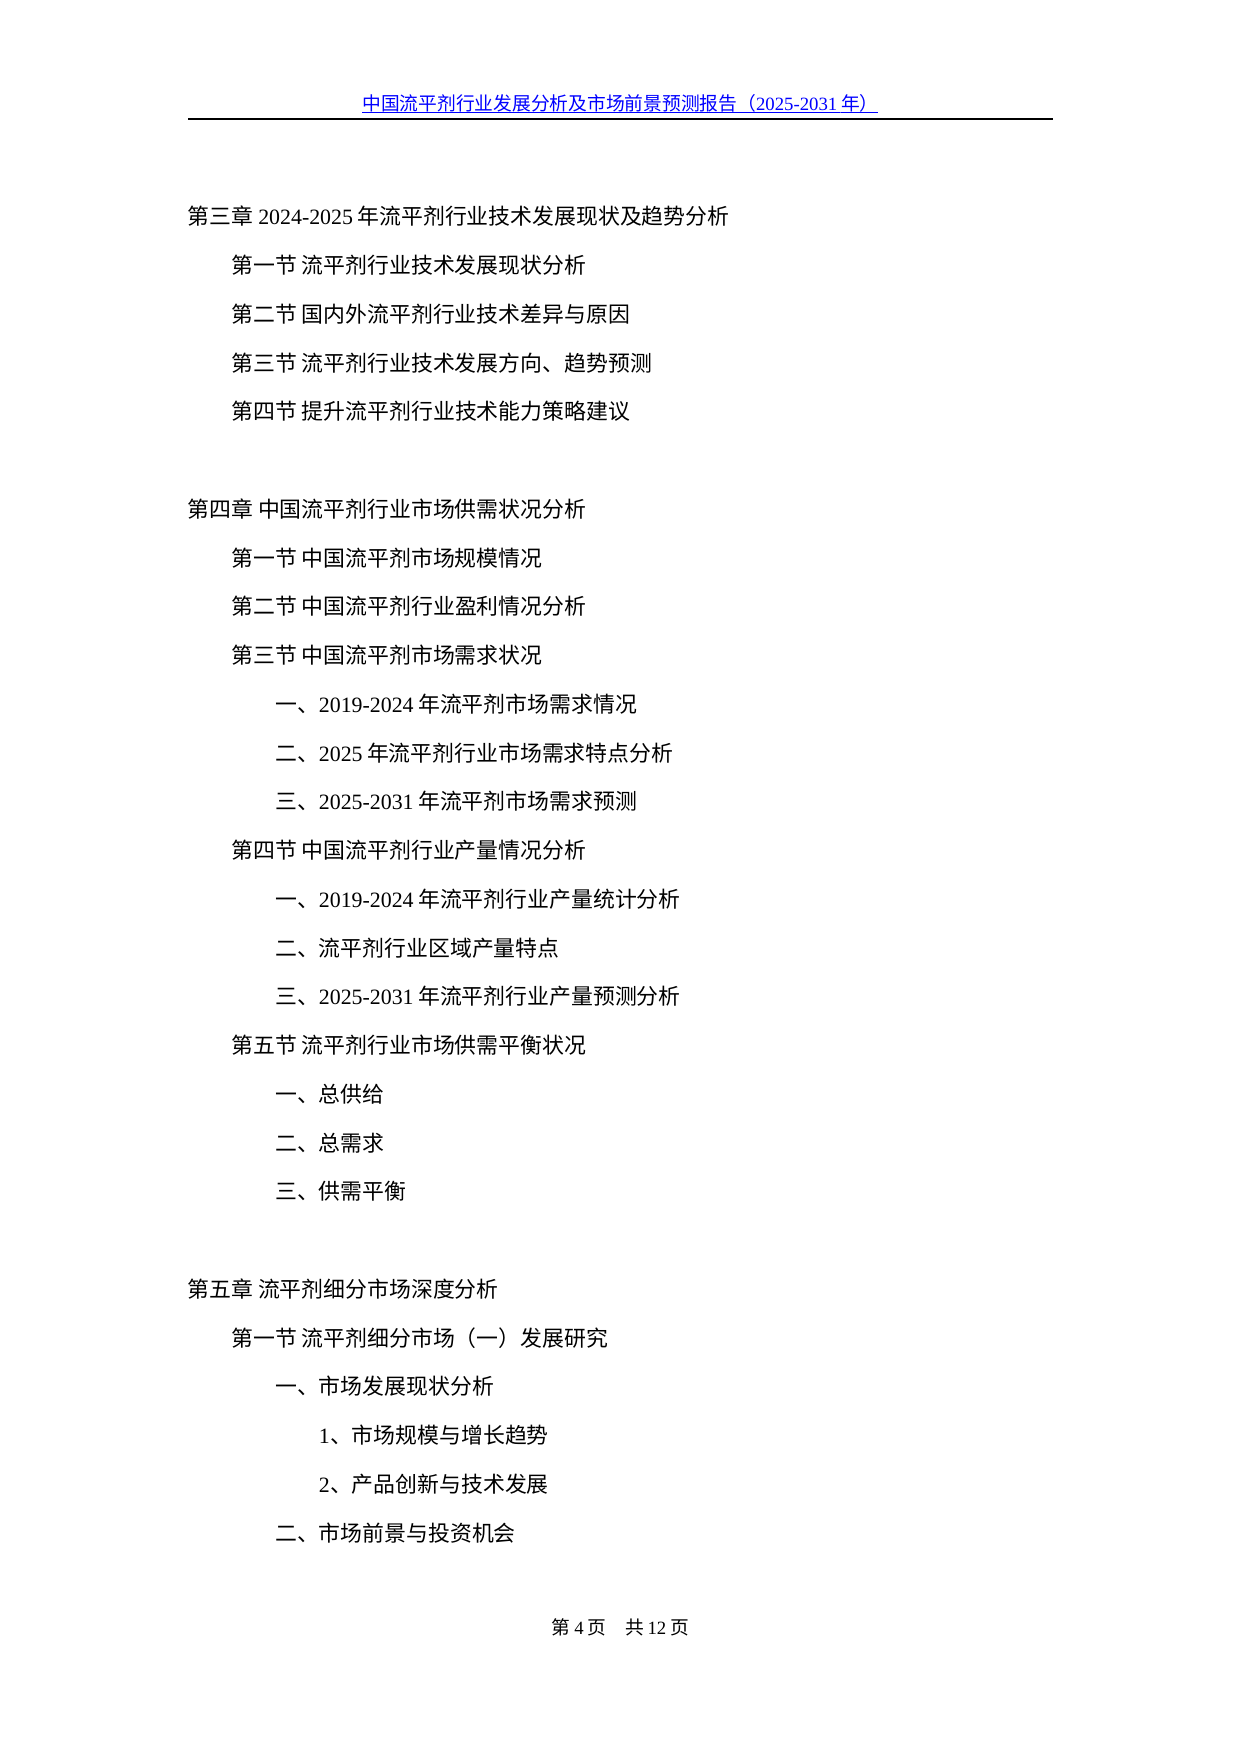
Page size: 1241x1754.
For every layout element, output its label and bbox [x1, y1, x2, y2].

text [187, 150, 1053, 1548]
